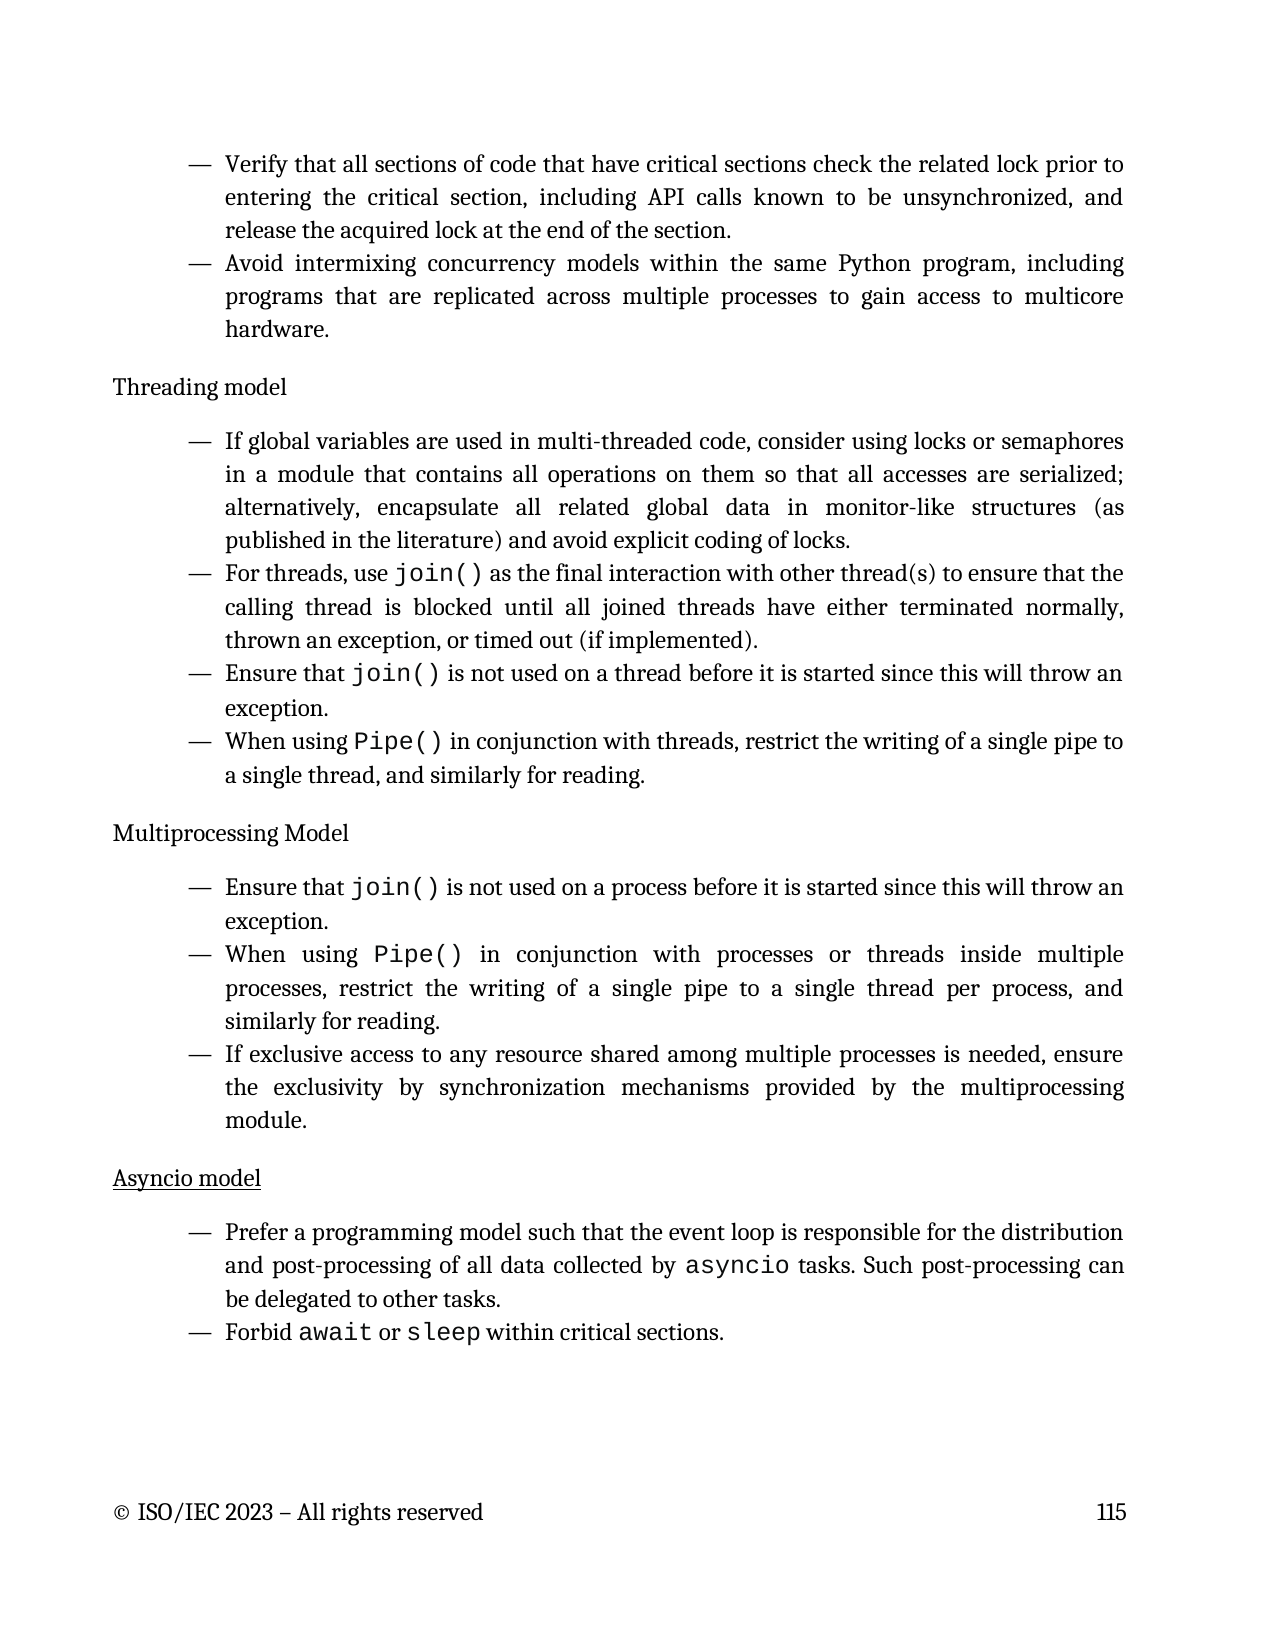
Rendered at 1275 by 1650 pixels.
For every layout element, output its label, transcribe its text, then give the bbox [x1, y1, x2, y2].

text Ensure that join() is not used on a process before it is started since this will throw an exception. [187, 873, 1125, 936]
text Prefer a programming model such that the event loop is responsible for the distribution and post-processing of all data collected by asyncio tasks. Such post-processing can be delegated to other tasks. [187, 1218, 1125, 1314]
text Multiprocessing Model [112, 819, 1125, 848]
text Forbid await or sleep within critical sections. [187, 1318, 1125, 1348]
text Threading model [112, 373, 1125, 402]
text For threads, use join() as the final interaction with other thread(s) to ensure that the calling thread is blocked until all joined threads have either terminated normally, thrown an exception, or timed out (if implemented). [187, 559, 1125, 655]
text Avoid intermixing concurrency models within the same Python program, including programs that are replicated across multiple processes to gain access to multicore hardware. [187, 249, 1125, 344]
text When using Pipe() in conjunction with threads, restrict the writing of a single pipe to a single thread, and similarly for reading. [187, 727, 1125, 789]
text If global variables are used in multi-threaded code, consider using locks or semaphores in a module that contains all operations on them so that all accesses are serialized; alternatively, encapsulate all related global data in monitor-like structures (as published in the literature) and avoid explicit coding of locks. [187, 427, 1125, 555]
text Ensure that join() is not used on a thread before it is started since this will throw an exception. [187, 659, 1125, 722]
text When using Pipe() in conjunction with processes or threads inside multiple processes, restrict the writing of a single pipe to a single thread per process, and similarly for reading. [187, 940, 1125, 1036]
text Asyncio model [112, 1164, 1125, 1193]
text Verify that all sections of code that have critical sections check the related lock prior to entering the critical section, including API calls known to be unsynchronized, and release the acquired lock at the end of the section. [187, 150, 1125, 245]
text If exclusive access to any resource shared among multiple processes is needed, ensure the exclusivity by synchronization mechanisms provided by the multiprocessing module. [187, 1040, 1125, 1135]
